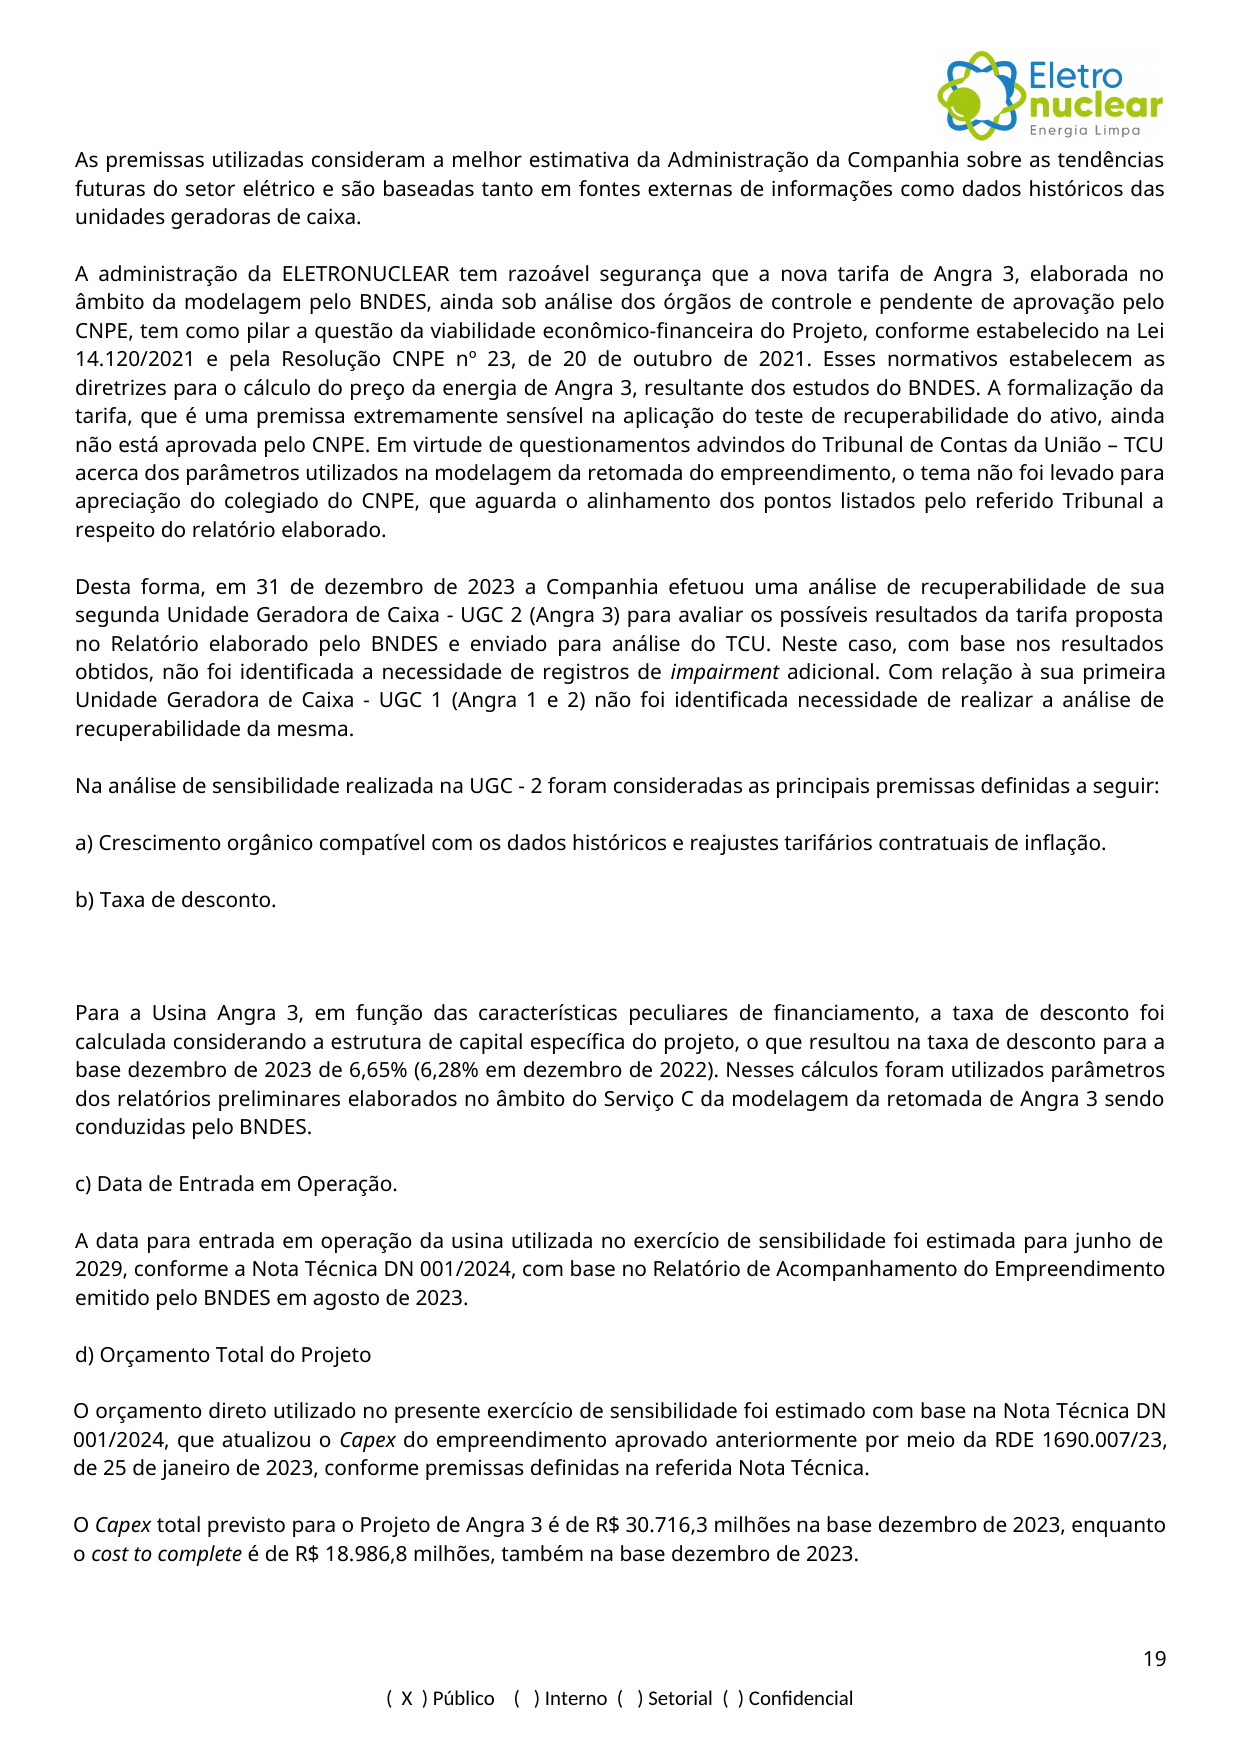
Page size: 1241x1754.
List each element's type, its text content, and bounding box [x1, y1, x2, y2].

text A data para entrada em operação da usina utilizada no exercício de sensibilidade foi estimada para junho de 2029, conforme a Nota Técnica DN 001/2024, com base no Relatório de Acompanhamento do Empreendimento emitido pelo BNDES em agosto de 2023. [75, 1226, 1166, 1311]
text b) Taxa de desconto. [75, 885, 1166, 913]
text Desta forma, em 31 de dezembro de 2023 a Companhia efetuou uma análise de recuperabilidade de sua segunda Unidade Geradora de Caixa - UGC 2 (Angra 3) para avaliar os possíveis resultados da tarifa proposta no Relatório elaborado pelo BNDES e enviado para análise do TCU. Neste caso, com base nos resultados obtidos, não foi identificada a necessidade de registros de impairment adicional. Com relação à sua primeira Unidade Geradora de Caixa - UGC 1 (Angra 1 e 2) não foi identificada necessidade de realizar a análise de recuperabilidade da mesma. [75, 572, 1166, 742]
text A administração da ELETRONUCLEAR tem razoável segurança que a nova tarifa de Angra 3, elaborada no âmbito da modelagem pelo BNDES, ainda sob análise dos órgãos de controle e pendente de aprovação pelo CNPE, tem como pilar a questão da viabilidade econômico-financeira do Projeto, conforme estabelecido na Lei 14.120/2021 e pela Resolução CNPE nº 23, de 20 de outubro de 2021. Esses normativos estabelecem as diretrizes para o cálculo do preço da energia de Angra 3, resultante dos estudos do BNDES. A formalização da tarifa, que é uma premissa extremamente sensível na aplicação do teste de recuperabilidade do ativo, ainda não está aprovada pelo CNPE. Em virtude de questionamentos advindos do Tribunal de Contas da União – TCU acerca dos parâmetros utilizados na modelagem da retomada do empreendimento, o tema não foi levado para apreciação do colegiado do CNPE, que aguarda o alinhamento dos pontos listados pelo referido Tribunal a respeito do relatório elaborado. [75, 259, 1166, 543]
text O orçamento direto utilizado no presente exercício de sensibilidade foi estimado com base na Nota Técnica DN 001/2024, que atualizou o Capex do empreendimento aprovado anteriormente por meio da RDE 1690.007/23, de 25 de janeiro de 2023, conforme premissas definidas na referida Nota Técnica. [73, 1397, 1168, 1482]
picture [934, 47, 1167, 146]
text c) Data de Entrada em Operação. [75, 1169, 1166, 1197]
text Para a Usina Angra 3, em função das características peculiares de financiamento, a taxa de desconto foi calculada considerando a estrutura de capital específica do projeto, o que resultou na taxa de desconto para a base dezembro de 2023 de 6,65% (6,28% em dezembro de 2022). Nesses cálculos foram utilizados parâmetros dos relatórios preliminares elaborados no âmbito do Serviço C da modelagem da retomada de Angra 3 sendo conduzidas pelo BNDES. [75, 998, 1166, 1141]
text O Capex total previsto para o Projeto de Angra 3 é de R$ 30.716,3 milhões na base dezembro de 2023, enquanto o cost to complete é de R$ 18.986,8 milhões, também na base dezembro de 2023. [73, 1510, 1168, 1567]
text a) Crescimento orgânico compatível com os dados históricos e reajustes tarifários contratuais de inflação. [75, 828, 1166, 856]
text d) Orçamento Total do Projeto [75, 1340, 1166, 1368]
text As premissas utilizadas consideram a melhor estimativa da Administração da Companhia sobre as tendências futuras do setor elétrico e são baseadas tanto em fontes externas de informações como dados históricos das unidades geradoras de caixa. [75, 145, 1166, 231]
text Na análise de sensibilidade realizada na UGC - 2 foram consideradas as principais premissas definidas a seguir: [75, 771, 1166, 799]
